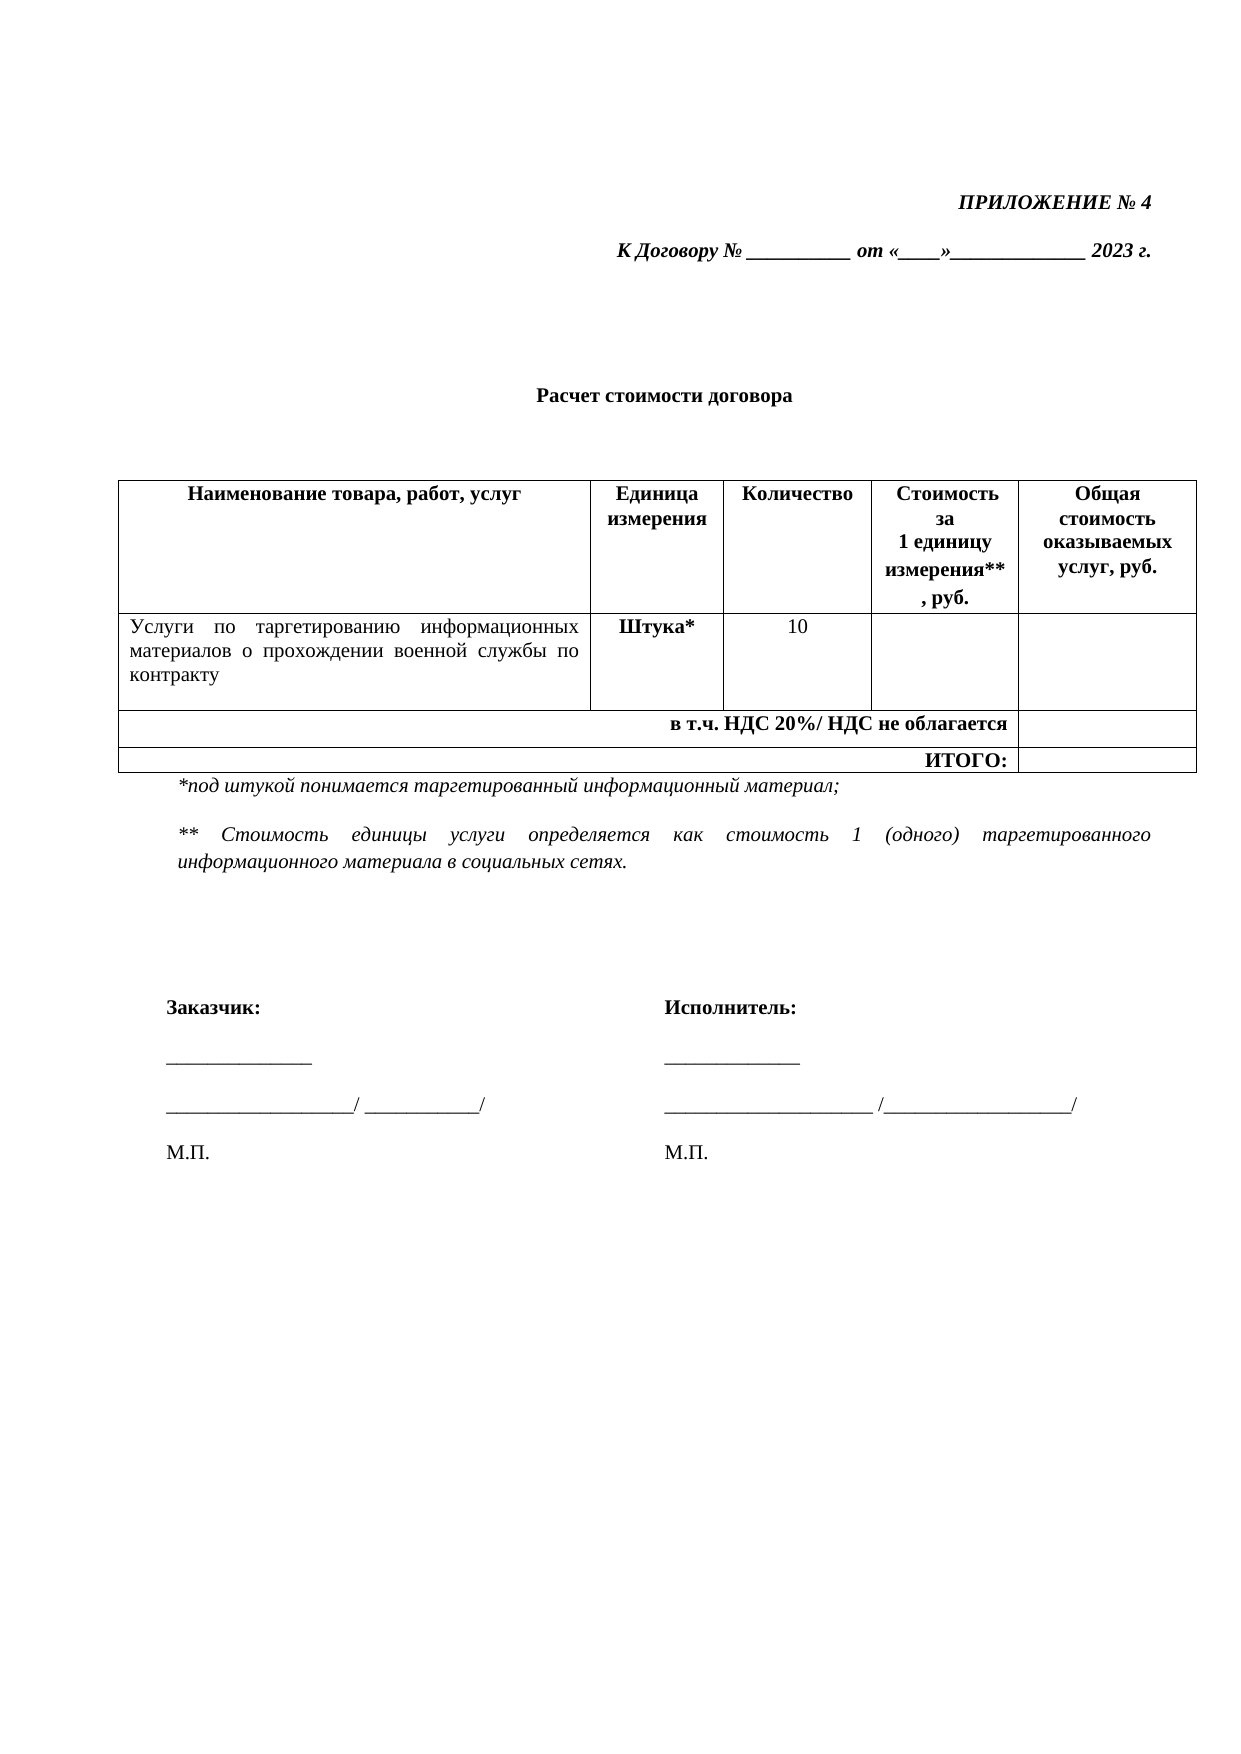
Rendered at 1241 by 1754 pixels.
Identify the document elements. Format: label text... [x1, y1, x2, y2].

table_cell ИТОГО: [119, 748, 1018, 772]
table_header Исполнитель: _____________ ____________________ /__________________/ М.П. [664, 946, 1152, 1189]
table_cell 10 [724, 614, 871, 710]
table_header Стоимость за 1 единицу измерения**, руб. [872, 481, 1018, 613]
table_cell Услуги по таргетированию информационных материалов о прохождении военной службы по контракту [119, 614, 590, 710]
table_cell Штука* [591, 614, 723, 710]
text ** Стоимость единицы услуги определяется как стоимость 1 (одного) таргетированного информационного материала в социальных сетях. [177, 822, 1152, 873]
table_header Единица измерения [591, 481, 723, 613]
text ПРИЛОЖЕНИЕ № 4 [177, 190, 1152, 214]
table_header Общая стоимость оказываемых услуг, руб. [1019, 481, 1196, 613]
table_cell [1019, 748, 1196, 772]
table_header Наименование товара, работ, услуг [119, 481, 590, 613]
text *под штукой понимается таргетированный информационный материал; [177, 773, 1152, 797]
table_header Количество [724, 481, 871, 613]
table_cell [872, 614, 1018, 710]
text К Договору № __________ от «____»_____________ 2023 г. [177, 238, 1152, 262]
table_cell в т.ч. НДС 20%/ НДС не облагается [119, 711, 1018, 747]
table_cell [1019, 711, 1196, 747]
table_cell [1019, 614, 1196, 710]
text Расчет стоимости договора [177, 383, 1152, 407]
table_header Заказчик: ______________ __________________/ ___________/ М.П. [166, 946, 664, 1189]
